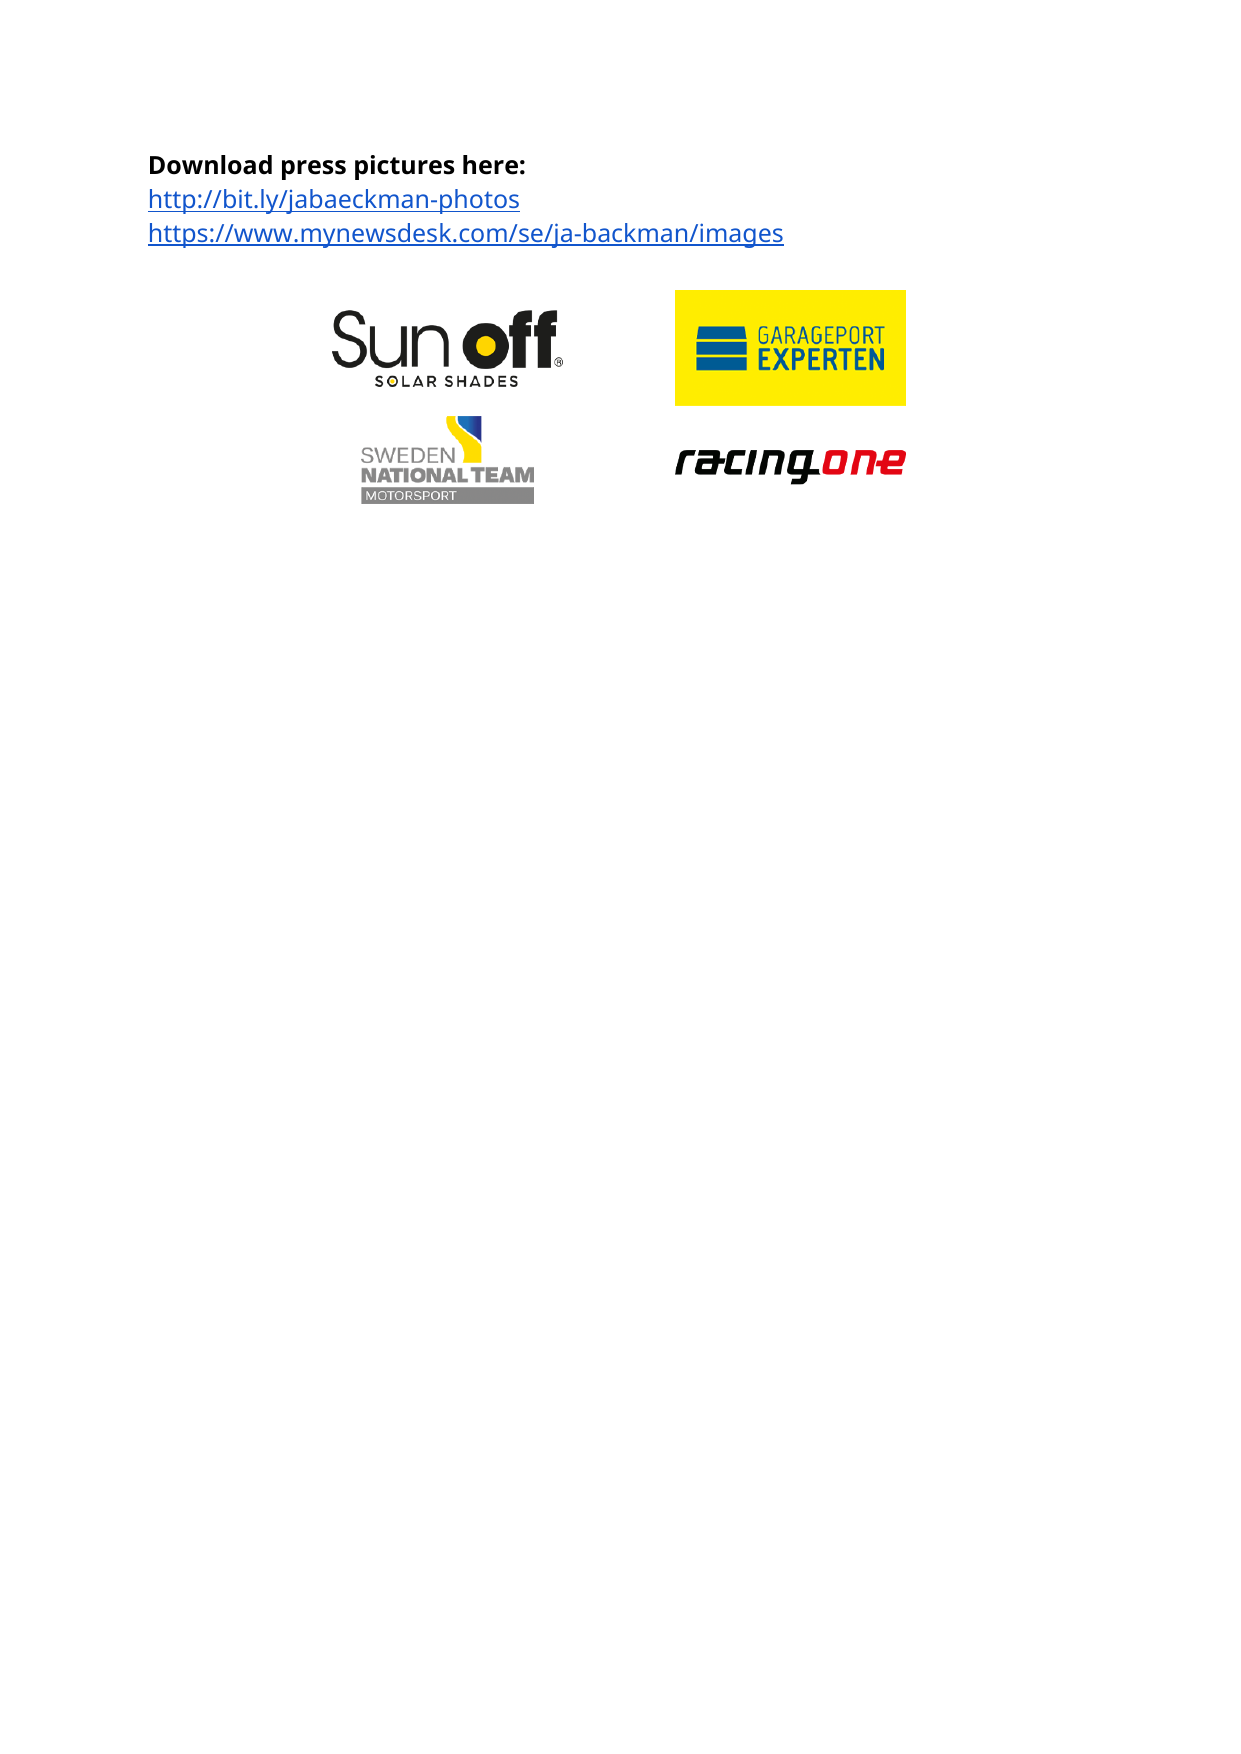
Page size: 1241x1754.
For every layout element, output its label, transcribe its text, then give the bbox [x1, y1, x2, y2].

text http://bit.ly/jabaeckman-photos [148, 182, 1093, 216]
picture [147, 278, 1090, 515]
text https://www.mynewsdesk.com/se/ja-backman/images [148, 216, 1093, 250]
text Download press pictures here: [148, 148, 1093, 182]
